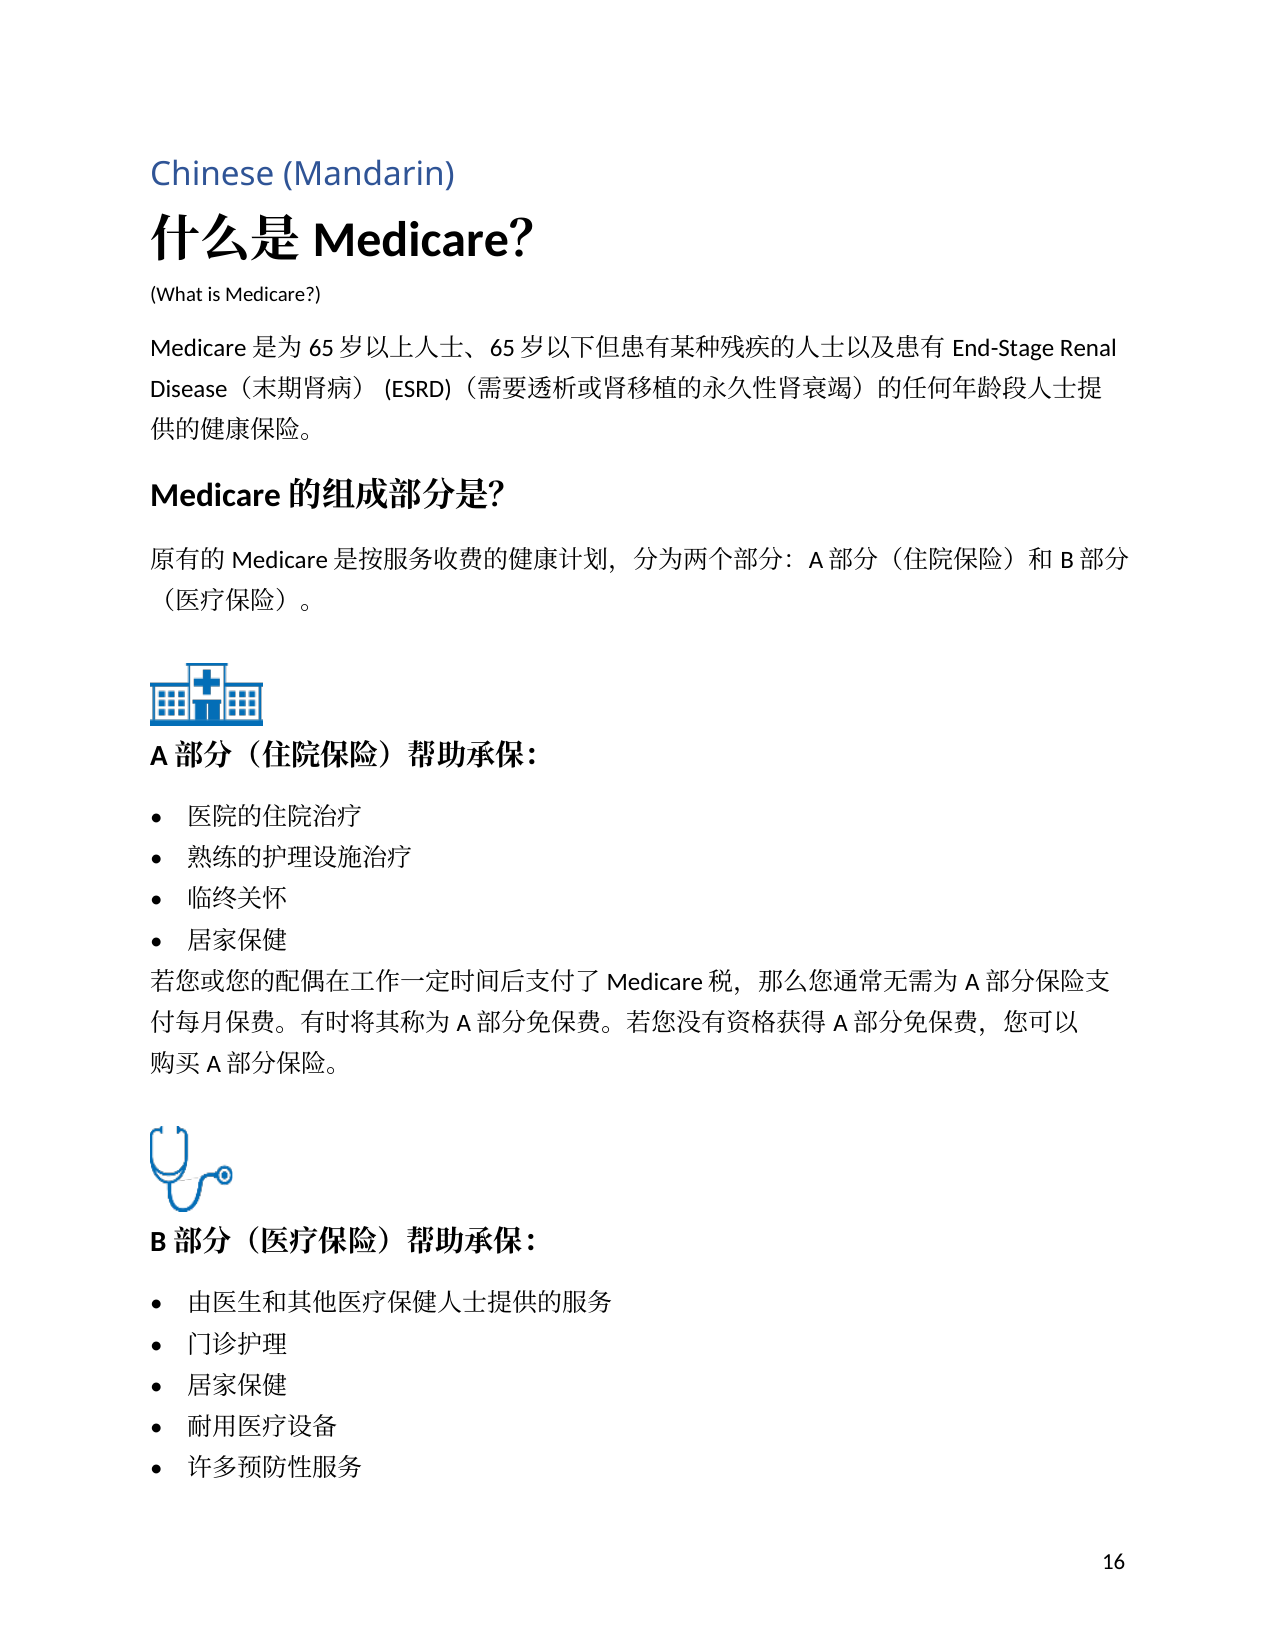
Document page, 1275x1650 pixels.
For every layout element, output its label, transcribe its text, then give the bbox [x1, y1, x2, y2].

text B 部分（医疗保险）帮助承保： [150, 1126, 1125, 1260]
text Medicare 的组成部分是？ [150, 468, 1125, 516]
list 医院的住院治疗 [150, 797, 1125, 832]
text A 部分（住院保险）帮助承保： [150, 663, 1125, 774]
list 临终关怀 [150, 879, 1125, 915]
text Medicare 是为 65 岁以上人士、65 岁以下但患有某种残疾的人士以及患有 End-Stage Renal Disease（末期肾病） (ESRD)（需要透析或肾移植的永久性肾衰竭）的任何年龄段人士提供的健康保险。 [150, 327, 1125, 446]
list 熟练的护理设施治疗 [150, 838, 1125, 874]
text 什么是 Medicare？ [150, 199, 1125, 271]
list 许多预防性服务 [150, 1448, 1125, 1484]
text 原有的 Medicare 是按服务收费的健康计划，分为两个部分：A 部分（住院保险）和 B 部分 （医疗保险）。 [150, 539, 1144, 617]
text 若您或您的配偶在工作一定时间后支付了 Medicare 税，那么您通常无需为 A 部分保险支付每月保费。有时将其称为 A 部分免保费。若您没有资格获得 A 部分免保费，您可以 购买 A 部分保险。 [150, 962, 1125, 1080]
list 居家保健 [150, 1366, 1125, 1401]
list 居家保健 [150, 920, 1125, 956]
picture [150, 1126, 233, 1212]
list 门诊护理 [150, 1324, 1125, 1360]
subtitle Chinese (Mandarin) [150, 150, 1125, 195]
picture [150, 663, 263, 726]
list 耐用医疗设备 [150, 1407, 1125, 1443]
text (What is Medicare?) [150, 282, 1125, 307]
list 由医生和其他医疗保健人士提供的服务 [150, 1283, 1125, 1319]
